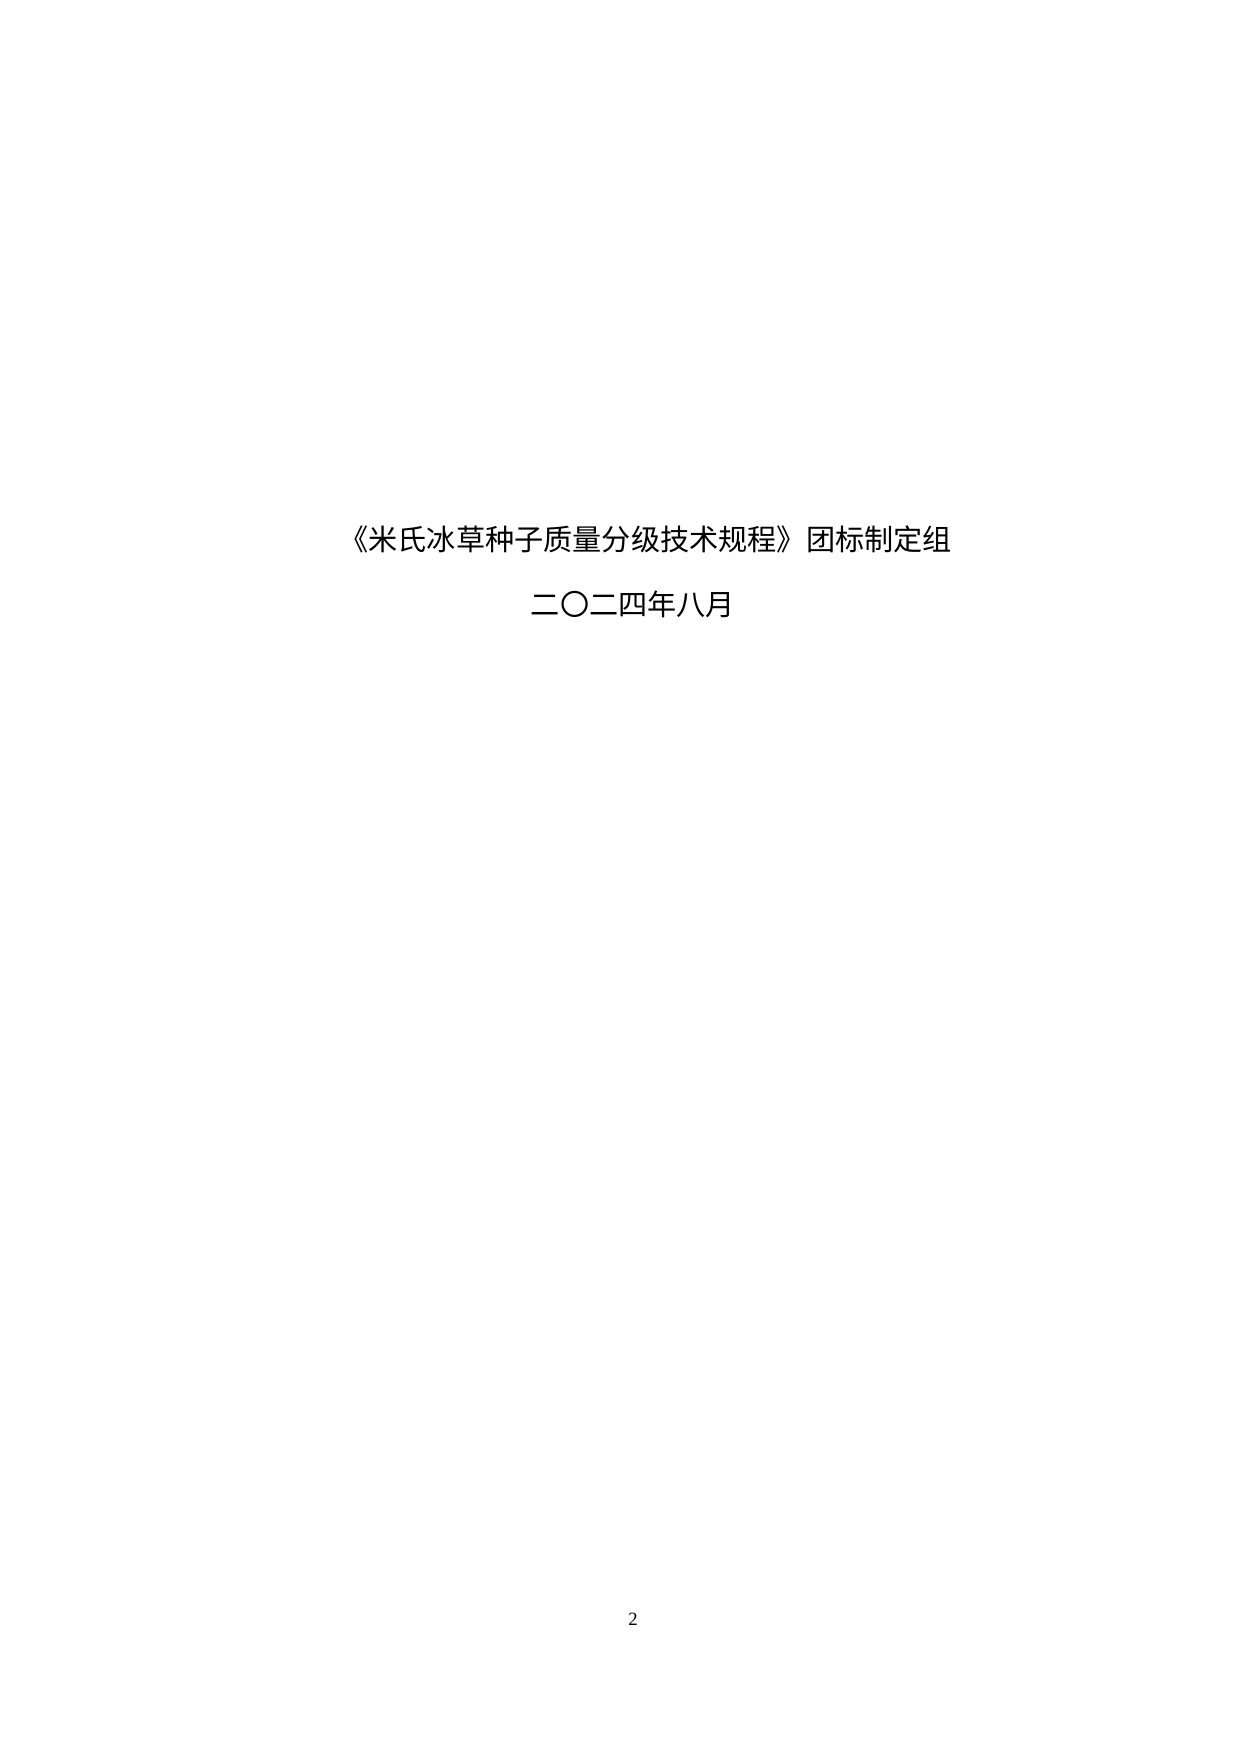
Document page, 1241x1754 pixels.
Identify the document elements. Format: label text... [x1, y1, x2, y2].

text 《米氏冰草种子质量分级技术规程》团标制定组 [173, 505, 1118, 570]
text 二〇二四年八月 [187, 570, 1078, 635]
